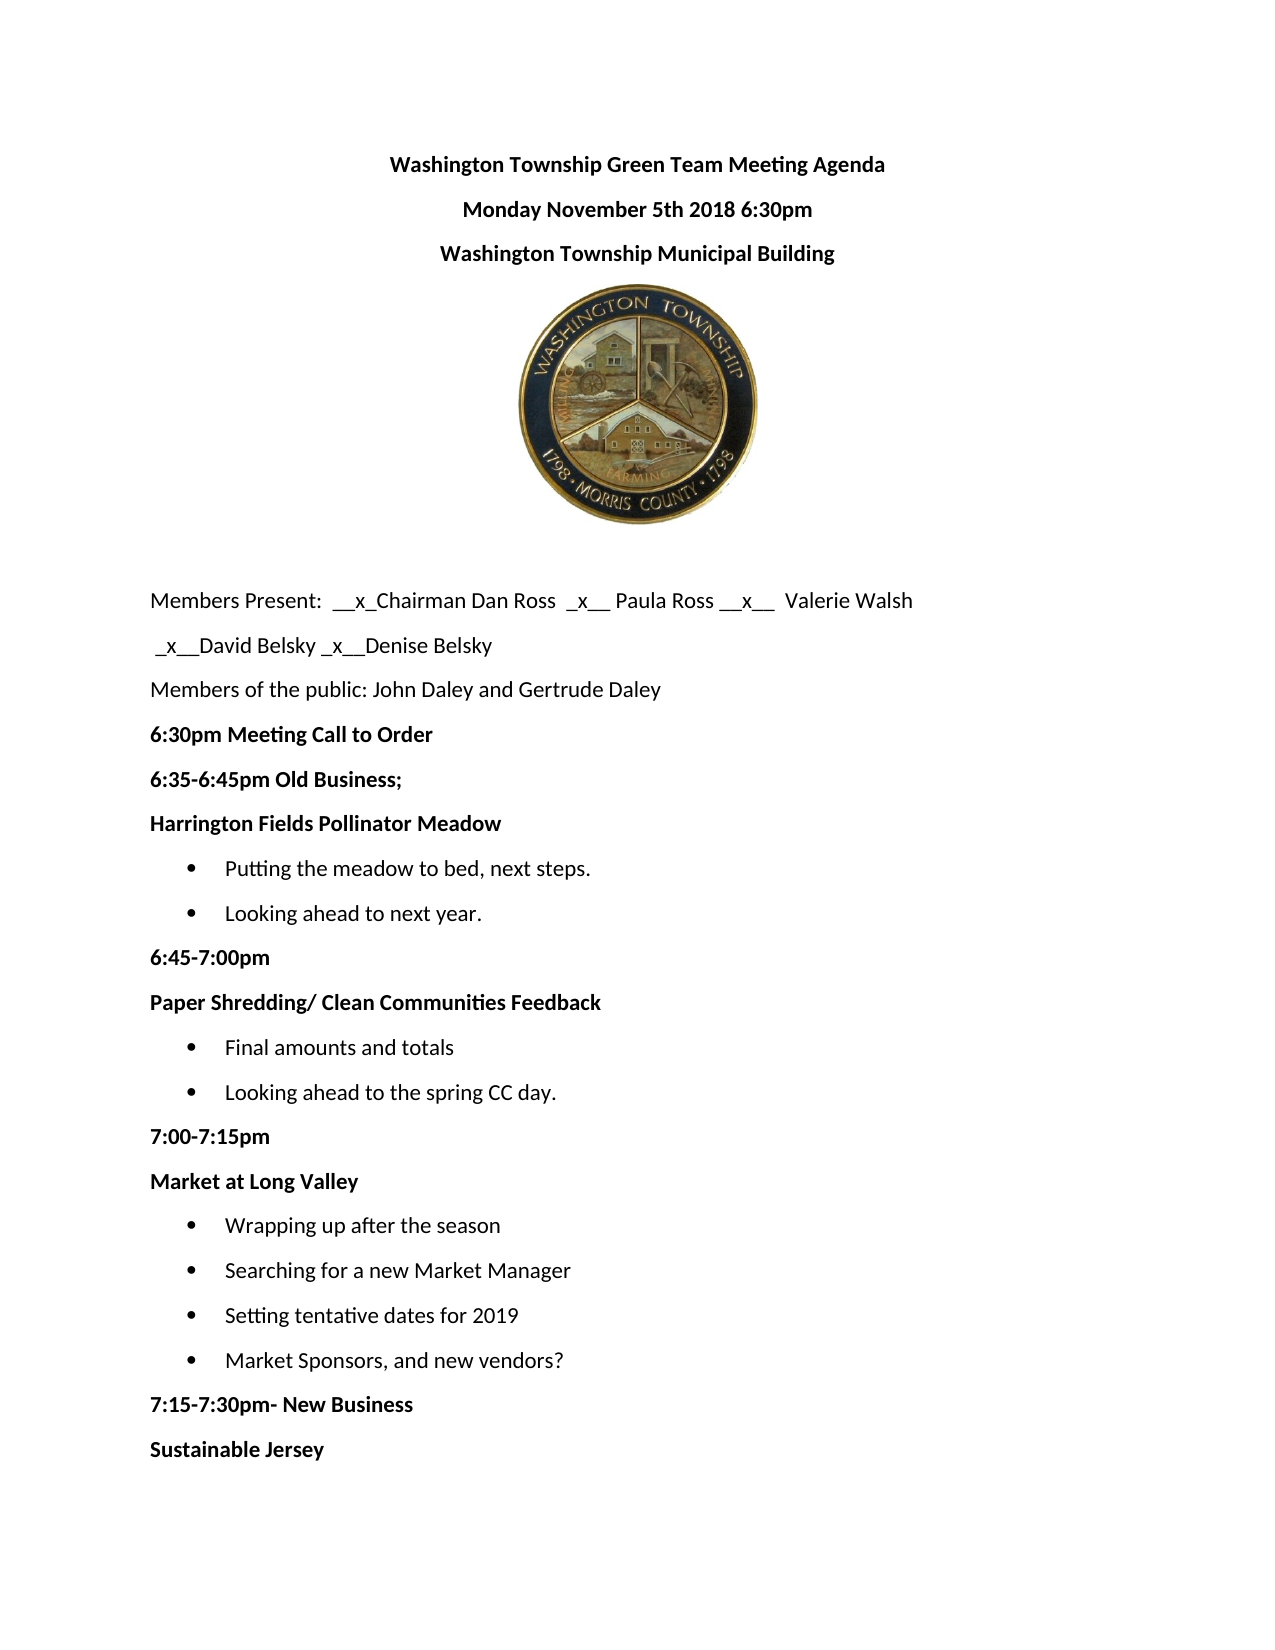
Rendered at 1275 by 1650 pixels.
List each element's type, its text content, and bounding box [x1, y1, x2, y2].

picture [517, 284, 758, 525]
list Looking ahead to next year. [187, 899, 1125, 927]
list Putting the meadow to bed, next steps. [187, 854, 1125, 882]
text 7:00-7:15pm [150, 1122, 1125, 1150]
list Looking ahead to the spring CC day. [187, 1078, 1125, 1106]
text _x__David Belsky _x__Denise Belsky [150, 631, 1125, 659]
text Washington Township Green Team Meeting Agenda [150, 150, 1125, 178]
text Washington Township Municipal Building [150, 239, 1125, 267]
text 6:45-7:00pm [150, 943, 1125, 972]
list Setting tentative dates for 2019 [187, 1301, 1125, 1329]
list Market Sponsors, and new vendors? [187, 1346, 1125, 1374]
text 7:15-7:30pm- New Business [150, 1390, 1125, 1418]
text 6:35-6:45pm Old Business; [150, 765, 1125, 793]
text Monday November 5th 2018 6:30pm [150, 195, 1125, 223]
list Searching for a new Market Manager [187, 1256, 1125, 1284]
text Market at Long Valley [150, 1167, 1125, 1195]
list Final amounts and totals [187, 1033, 1125, 1061]
text 6:30pm Meeting Call to Order [150, 720, 1125, 748]
text Paper Shredding/ Clean Communities Feedback [150, 988, 1125, 1016]
text Members of the public: John Daley and Gertrude Daley [150, 675, 1125, 703]
list Wrapping up after the season [187, 1212, 1125, 1240]
text Members Present: __x_Chairman Dan Ross _x__ Paula Ross __x__ Valerie Walsh [150, 586, 1125, 614]
text Harrington Fields Pollinator Meadow [150, 809, 1125, 837]
text Sustainable Jersey [150, 1435, 1125, 1463]
